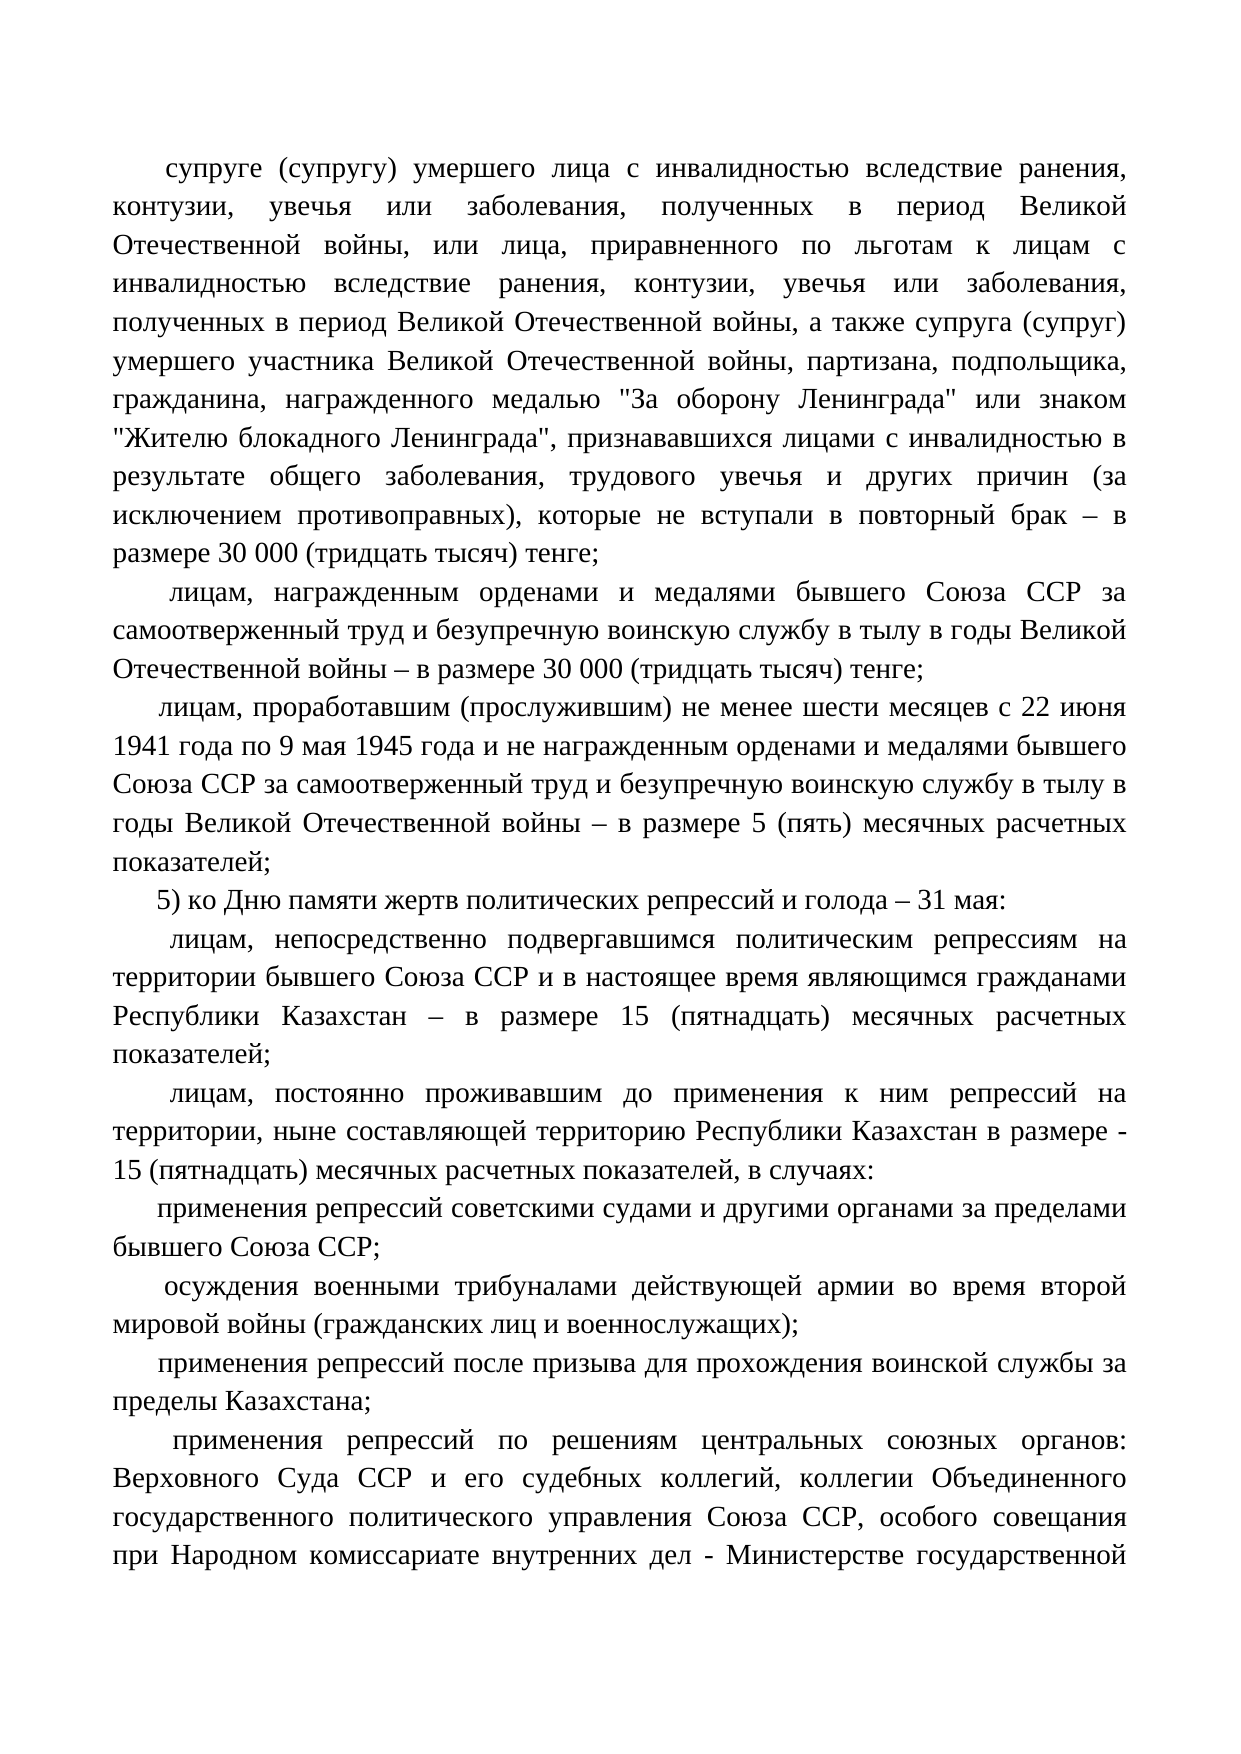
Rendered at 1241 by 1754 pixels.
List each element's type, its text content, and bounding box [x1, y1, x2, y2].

text лицам, постоянно проживавшим до применения к ним репрессий на территории, ныне составляющей территорию Республики Казахстан в размере - 15 (пятнадцать) месячных расчетных показателей, в случаях: [112, 1075, 1128, 1186]
text осуждения военными трибуналами действующей армии во время второй мировой войны (гражданских лиц и военнослужащих); [112, 1268, 1128, 1340]
text применения репрессий после призыва для прохождения воинской службы за пределы Казахстана; [112, 1345, 1128, 1417]
text 5) ко Дню памяти жертв политических репрессий и голода – 31 мая: [112, 882, 1128, 916]
text применения репрессий советскими судами и другими органами за пределами бывшего Союза ССР; [112, 1191, 1128, 1263]
text лицам, непосредственно подвергавшимся политическим репрессиям на территории бывшего Союза ССР и в настоящее время являющимся гражданами Республики Казахстан – в размере 15 (пятнадцать) месячных расчетных показателей; [112, 921, 1128, 1070]
text лицам, награжденным орденами и медалями бывшего Союза ССР за самоотверженный труд и безупречную воинскую службу в тылу в годы Великой Отечественной войны – в размере 30 000 (тридцать тысяч) тенге; [112, 574, 1128, 684]
text супруге (супругу) умершего лица с инвалидностью вследствие ранения, контузии, увечья или заболевания, полученных в период Великой Отечественной войны, или лица, приравненного по льготам к лицам с инвалидностью вследствие ранения, контузии, увечья или заболевания, полученных в период Великой Отечественной войны, а также супруга (супруг) умершего участника Великой Отечественной войны, партизана, подпольщика, гражданина, награжденного медалью "За оборону Ленинграда" или знаком "Жителю блокадного Ленинграда", признававшихся лицами с инвалидностью в результате общего заболевания, трудового увечья и других причин (за исключением противоправных), которые не вступали в повторный брак – в размере 30 000 (тридцать тысяч) тенге; [112, 150, 1128, 569]
text лицам, проработавшим (прослужившим) не менее шести месяцев с 22 июня 1941 года по 9 мая 1945 года и не награжденным орденами и медалями бывшего Союза ССР за самоотверженный труд и безупречную воинскую службу в тылу в годы Великой Отечественной войны – в размере 5 (пять) месячных расчетных показателей; [112, 689, 1128, 877]
